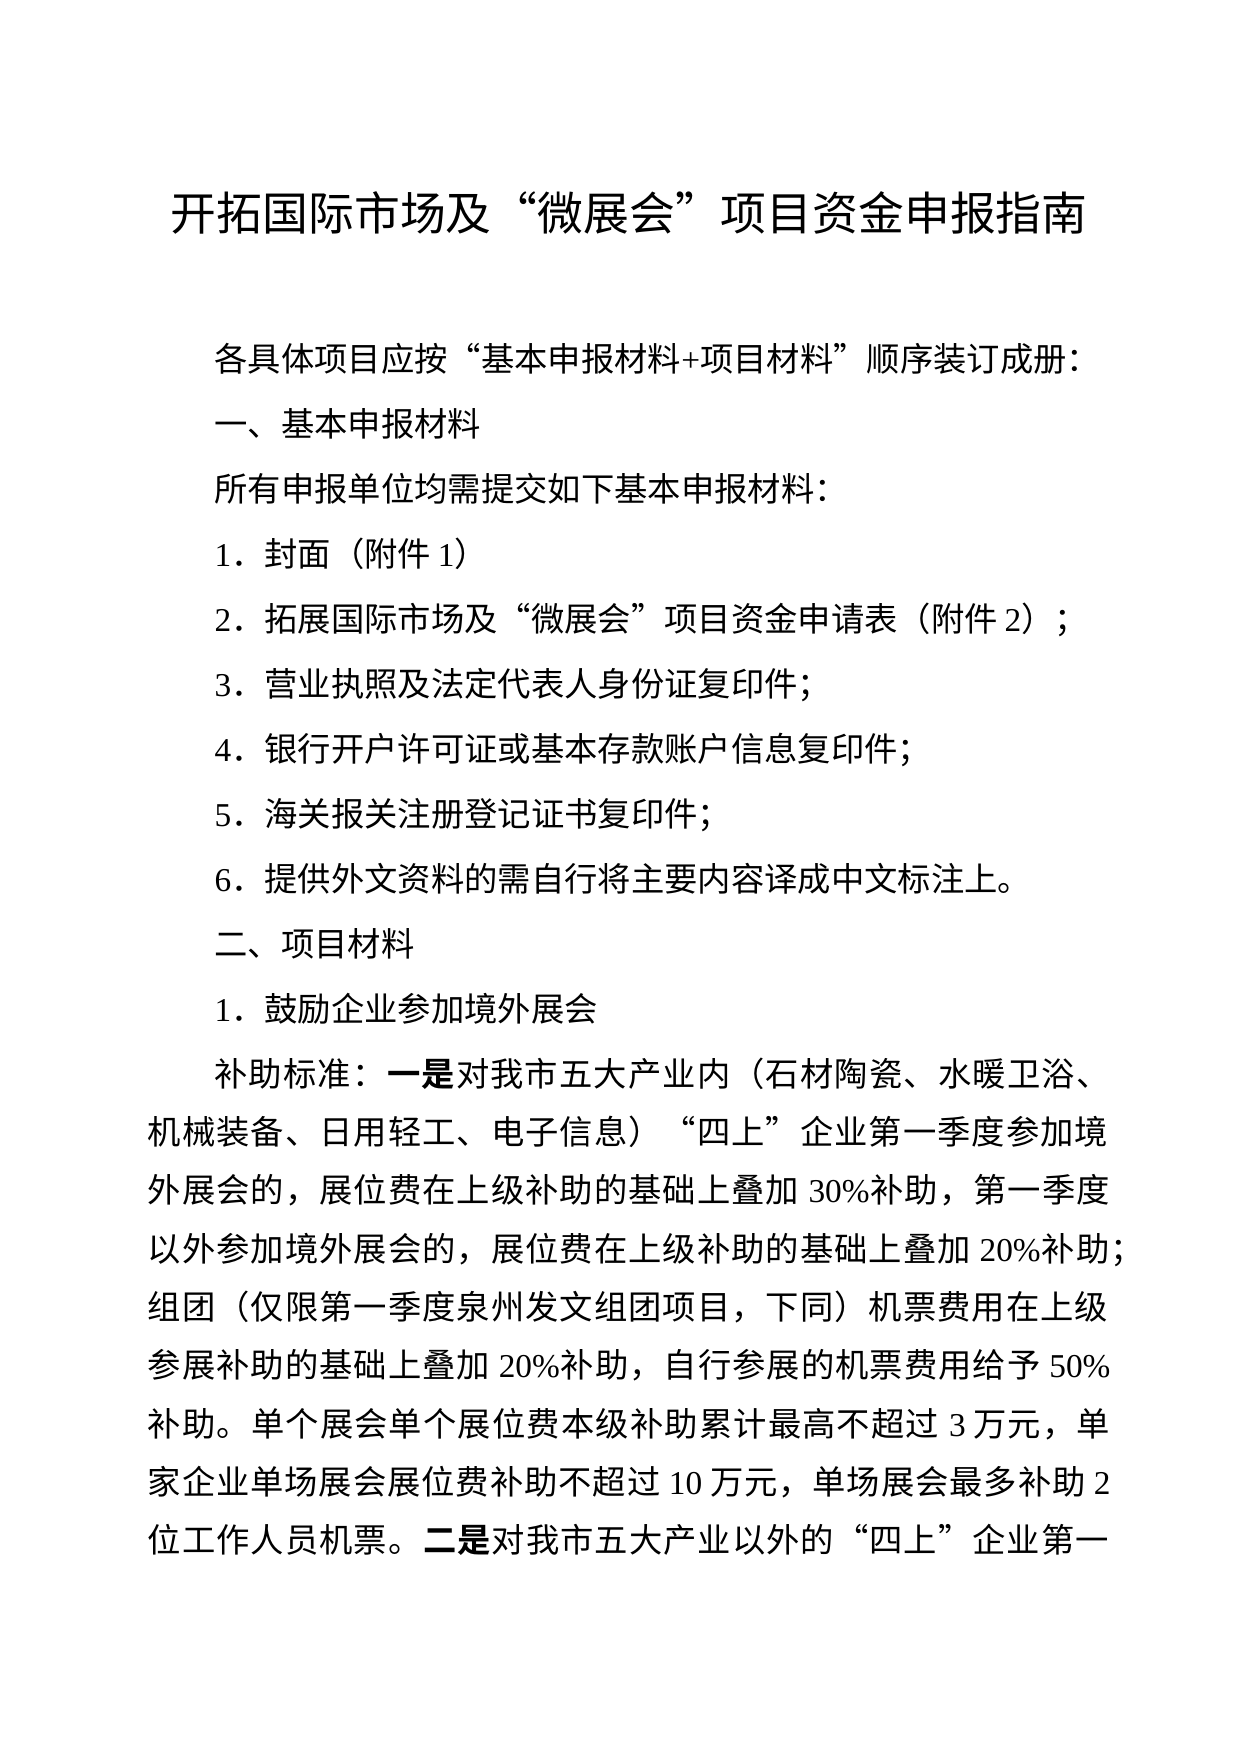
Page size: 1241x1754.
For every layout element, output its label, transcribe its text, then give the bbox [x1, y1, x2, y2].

text 6．提供外文资料的需自行将主要内容译成中文标注上。 [148, 844, 1110, 909]
text 开拓国际市场及“微展会”项目资金申报指南 [148, 162, 1110, 259]
text 所有申报单位均需提交如下基本申报材料： [148, 454, 1110, 519]
text 各具体项目应按“基本申报材料+项目材料”顺序装订成册： [148, 324, 1110, 389]
text 5．海关报关注册登记证书复印件； [148, 779, 1110, 844]
text 1．鼓励企业参加境外展会 [148, 974, 1110, 1039]
text 1．封面（附件1） [148, 519, 1110, 584]
text 3．营业执照及法定代表人身份证复印件； [148, 649, 1110, 714]
text 2．拓展国际市场及“微展会”项目资金申请表（附件2）； [148, 584, 1110, 649]
text 4．银行开户许可证或基本存款账户信息复印件； [148, 714, 1110, 779]
text 二、项目材料 [148, 909, 1110, 974]
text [148, 1039, 1110, 1564]
text 一、基本申报材料 [148, 389, 1110, 454]
